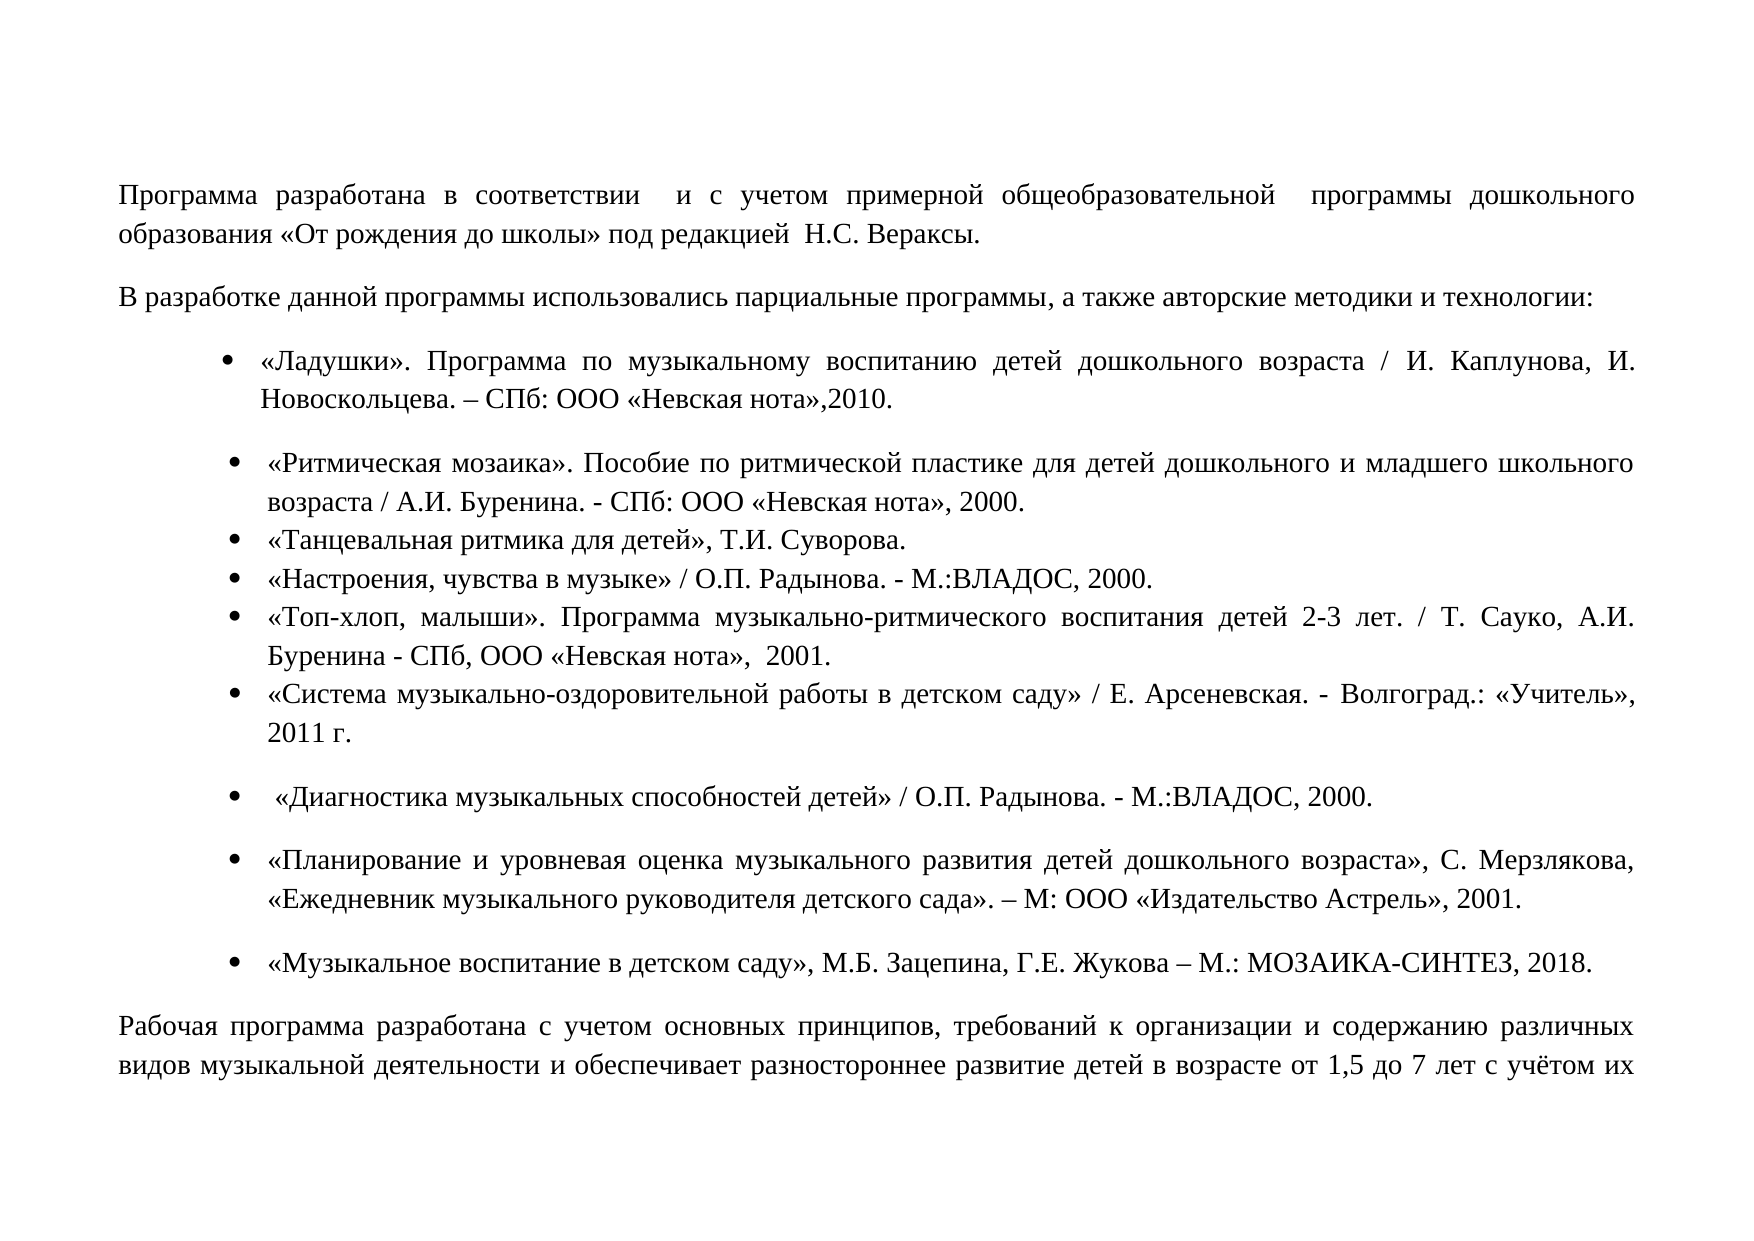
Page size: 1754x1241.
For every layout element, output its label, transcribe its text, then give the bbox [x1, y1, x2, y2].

list «Диагностика музыкальных способностей детей» / О.П. Радынова. - М.:ВЛАДОС, 2000. [229, 779, 1636, 812]
list «Ритмическая мозаика». Пособие по ритмической пластике для детей дошкольного и младшего школьного возраста / А.И. Буренина. - СПб: ООО «Невская нота», 2000. [229, 445, 1636, 517]
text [118, 1008, 1636, 1080]
list «Топ-хлоп, малыши». Программа музыкально-ритмического воспитания детей 2-3 лет. / Т. Сауко, А.И. Буренина - СПб, ООО «Невская нота», 2001. [229, 599, 1636, 672]
list «Планирование и уровневая оценка музыкального развития детей дошкольного возраста», С. Мерзлякова, «Ежедневник музыкального руководителя детского сада». – М: ООО «Издательство Астрель», 2001. [229, 842, 1636, 915]
text В разработке данной программы использовались парциальные программы, а также авторские методики и технологии: [118, 279, 1636, 313]
list «Ладушки». Программа по музыкальному воспитанию детей дошкольного возраста / И. Каплунова, И. Новоскольцева. – СПб: ООО «Невская нота»,2010. [223, 343, 1636, 415]
list «Система музыкально-оздоровительной работы в детском саду» / Е. Арсеневская. - Волгоград.: «Учитель», 2011 г. [230, 677, 1636, 749]
list «Танцевальная ритмика для детей», Т.И. Суворова. [229, 522, 1636, 556]
list «Настроения, чувства в музыке» / О.П. Радынова. - М.:ВЛАДОС, 2000. [229, 561, 1636, 594]
text Программа разработана в соответствии и с учетом примерной общеобразовательной программы дошкольного образования «От рождения до школы» под редакцией Н.С. Вераксы. [118, 177, 1636, 249]
list «Музыкальное воспитание в детском саду», М.Б. Зацепина, Г.Е. Жукова – М.: МОЗАИКА-СИНТЕЗ, 2018. [229, 945, 1636, 978]
